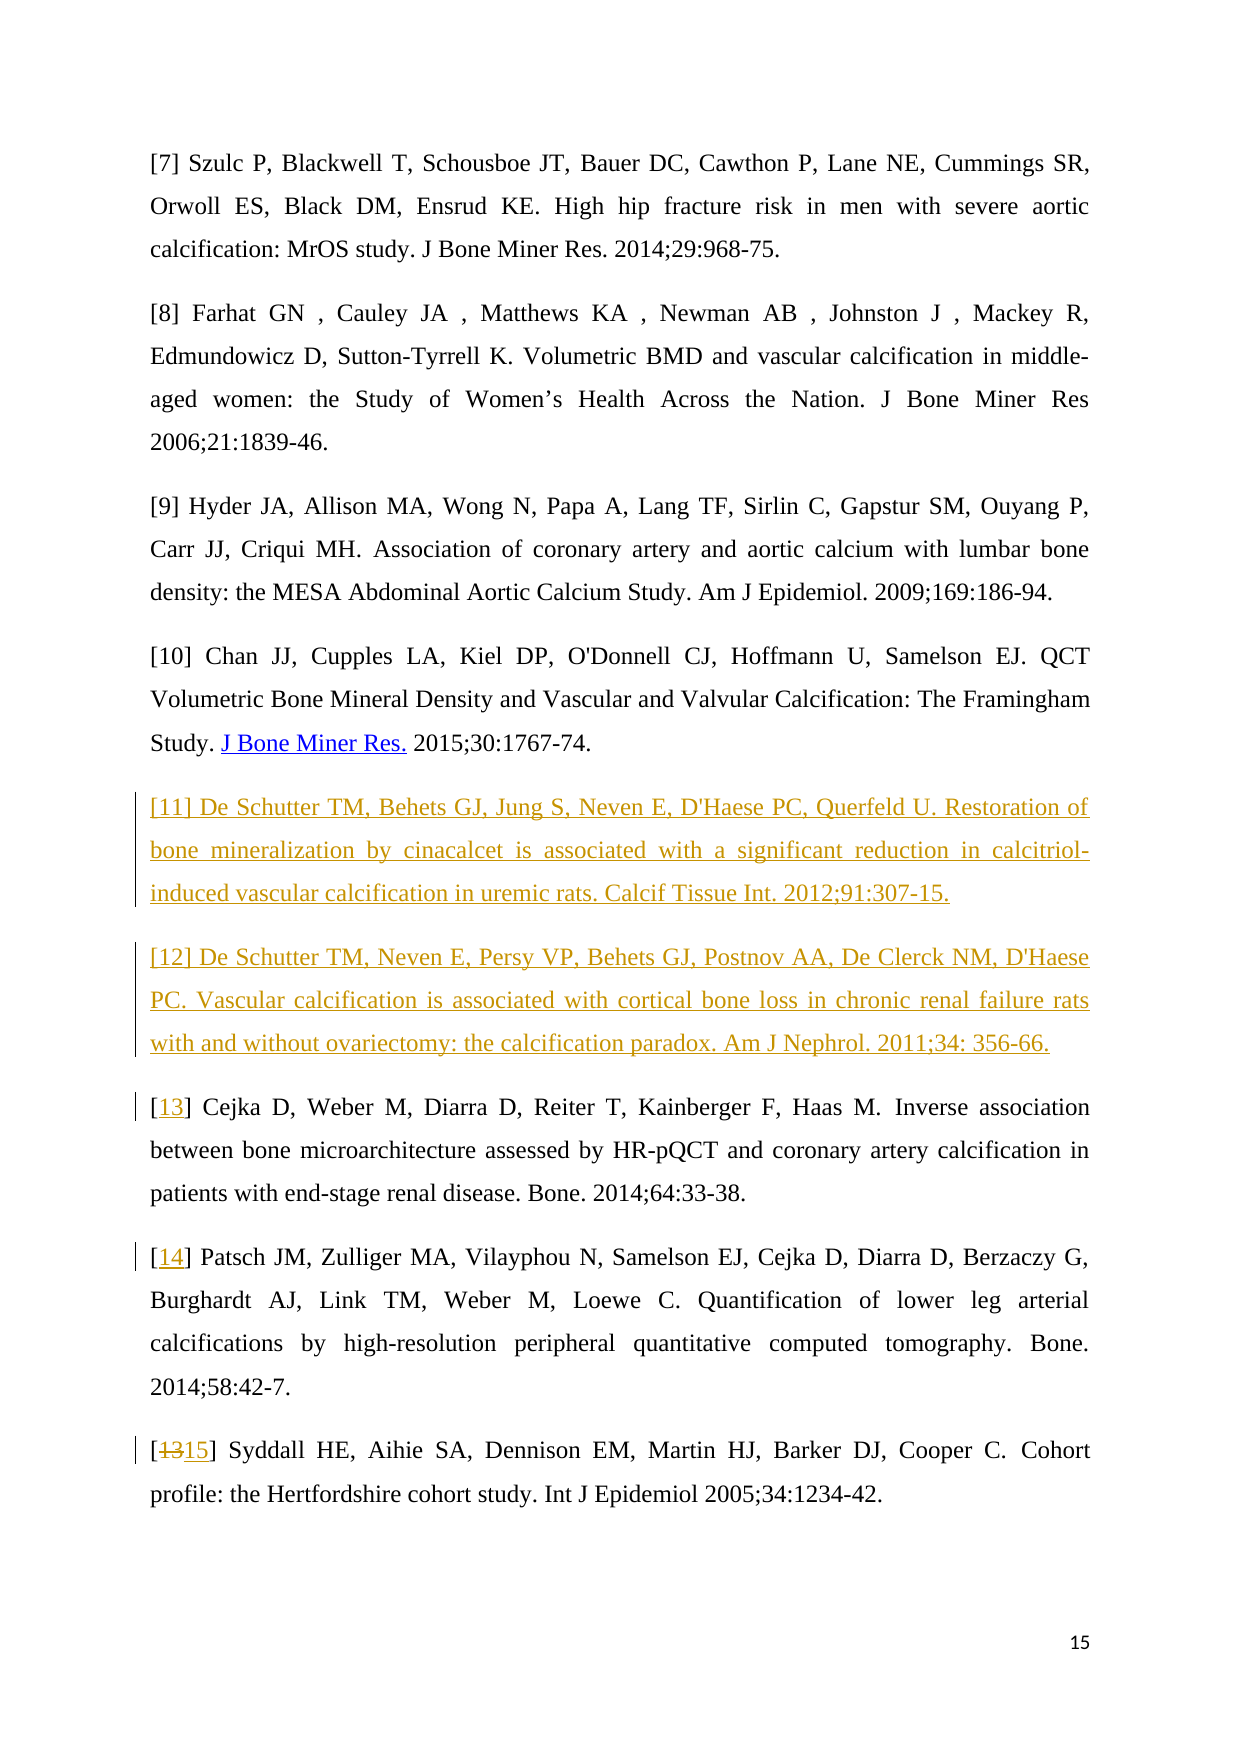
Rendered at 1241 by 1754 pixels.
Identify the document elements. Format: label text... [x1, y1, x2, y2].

list [9] Hyder JA, Allison MA, Wong N, Papa A, Lang TF, Sirlin C, Gapstur SM, Ouyang P, Carr JJ, Criqui MH. Association of coronary artery and aortic calcium with lumbar bone density: the MESA Abdominal Aortic Calcium Study. Am J Epidemiol. 2009;169:186-94. [150, 491, 1090, 606]
text [] Syddall HE, Aihie SA, Dennison EM, Martin HJ, Barker DJ, Cooper C. Cohort profile: the Hertfordshire cohort study. Int J Epidemiol 2005;34:1234-42. [150, 1436, 1090, 1507]
text [7] Szulc P, Blackwell T, Schousboe JT, Bauer DC, Cawthon P, Lane NE, Cummings SR, Orwoll ES, Black DM, Ensrud KE. High hip fracture risk in men with severe aortic calcification: MrOS study. J Bone Miner Res. 2014;29:968-75. [150, 148, 1090, 263]
text [] Cejka D, Weber M, Diarra D, Reiter T, Kainberger F, Haas M. Inverse association between bone microarchitecture assessed by HR-pQCT and coronary artery calcification in patients with end-stage renal disease. Bone. 2014;64:33-38. [150, 1092, 1090, 1207]
text [8] Farhat GN , Cauley JA , Matthews KA , Newman AB , Johnston J , Mackey R, Edmundowicz D, Sutton-Tyrrell K. Volumetric BMD and vascular calcification in middle-aged women: the Study of Women’s Health Across the Nation. J Bone Miner Res 2006;21:1839-46. [150, 298, 1090, 456]
text [10] Chan JJ, Cupples LA, Kiel DP, O'Donnell CJ, Hoffmann U, Samelson EJ. QCT Volumetric Bone Mineral Density and Vascular and Valvular Calcification: The Framingham Study. J Bone Miner Res. 2015;30:1767-74. [150, 641, 1090, 756]
text [] Patsch JM, Zulliger MA, Vilayphou N, Samelson EJ, Cejka D, Diarra D, Berzaczy G, Burghardt AJ, Link TM, Weber M, Loewe C. Quantification of lower leg arterial calcifications by high-resolution peripheral quantitative computed tomography. Bone. 2014;58:42-7. [150, 1242, 1090, 1400]
